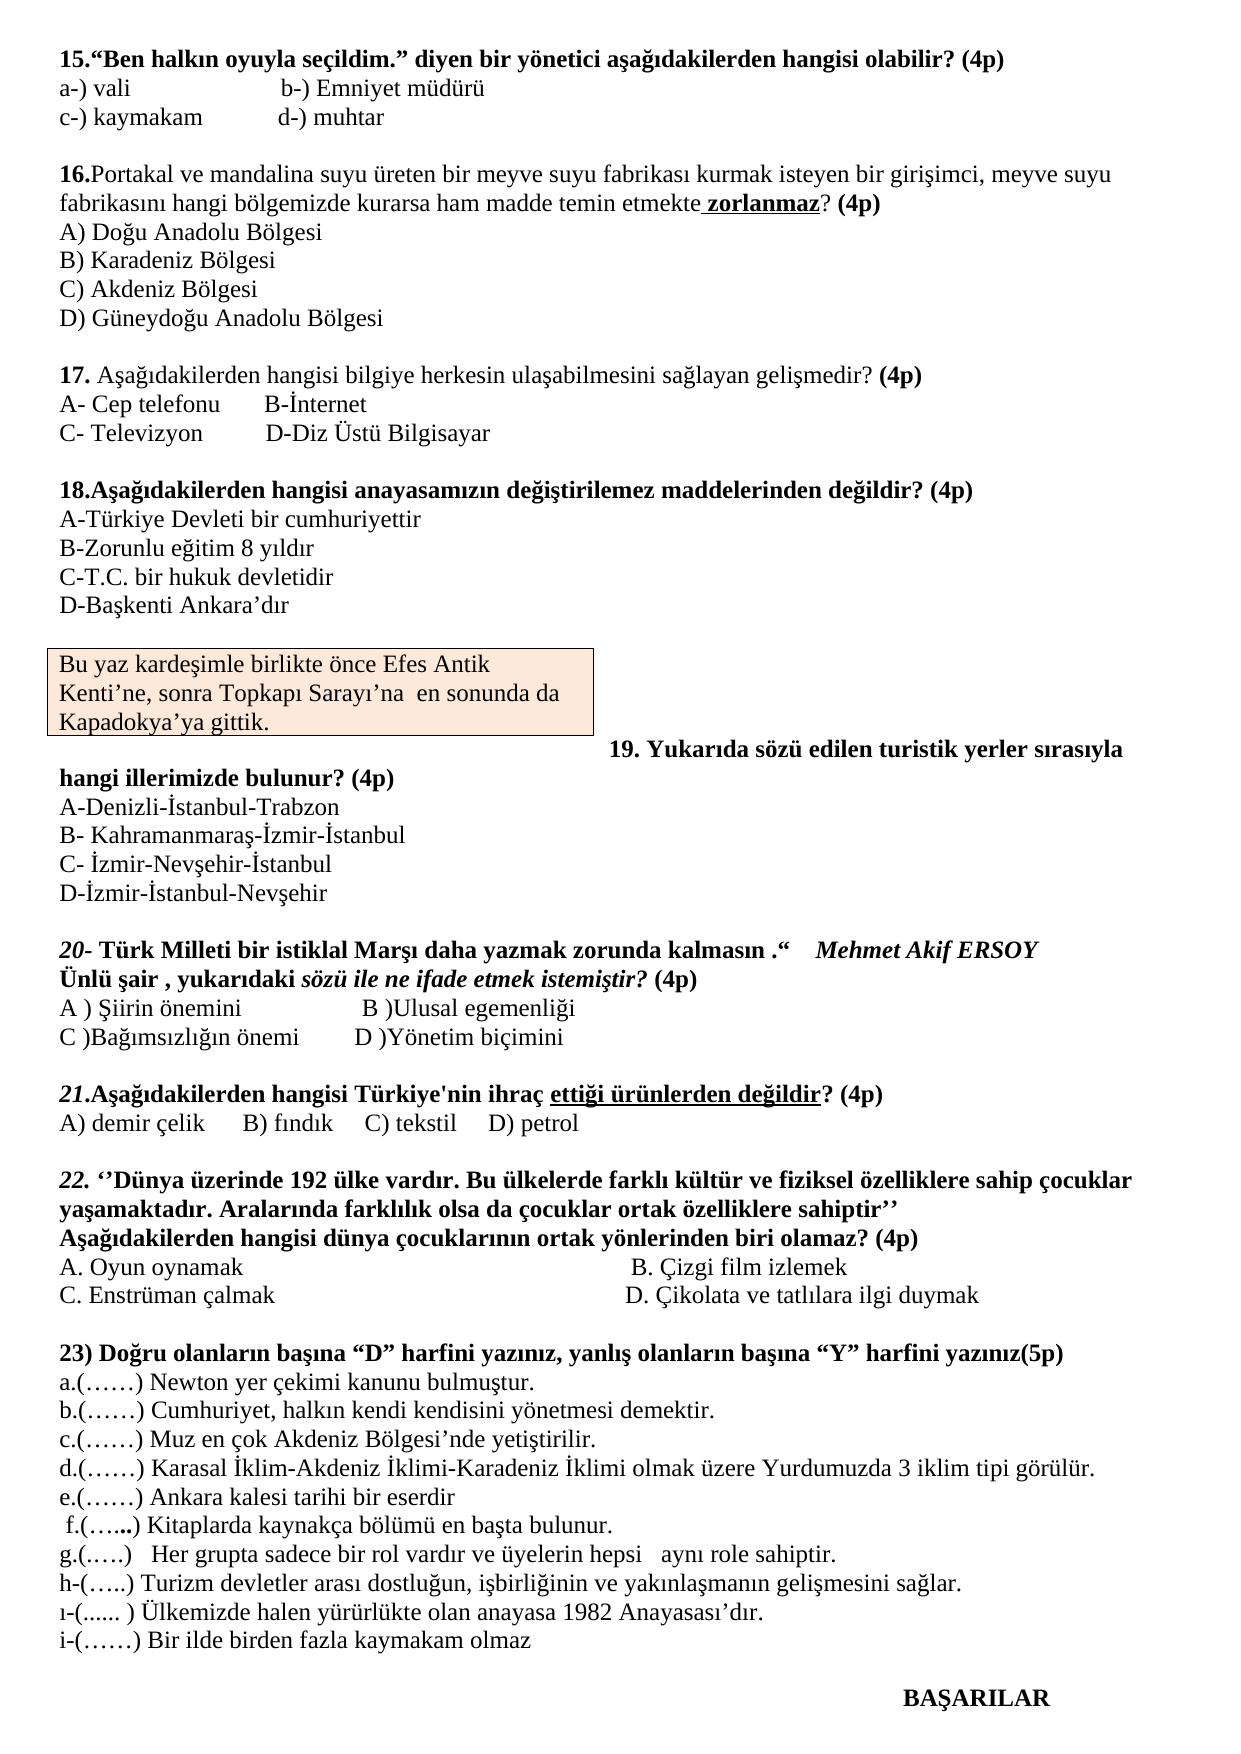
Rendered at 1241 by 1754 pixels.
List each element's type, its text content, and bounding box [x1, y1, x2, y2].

text A) Doğu Anadolu Bölgesi [59, 217, 1181, 246]
text A. Oyun oynamak B. Çizgi film izlemek [59, 1252, 1181, 1281]
text 18.Aşağıdakilerden hangisi anayasamızın değiştirilemez maddelerinden değildir? (4p) [59, 476, 1181, 504]
text A) demir çelik B) fındık C) tekstil D) petrol [59, 1108, 1181, 1137]
text Aşağıdakilerden hangisi dünya çocuklarının ortak yönlerinden biri olamaz? (4p) [59, 1223, 1181, 1252]
text A- Cep telefonu B-İnternet [59, 389, 1181, 418]
text Ünlü şair , yukarıdaki sözü ile ne ifade etmek istemiştir? (4p) [59, 964, 1181, 993]
text C )Bağımsızlığın önemi D )Yönetim biçimini [59, 1022, 1181, 1051]
text D-Başkenti Ankara’dır [59, 591, 1181, 619]
text D-İzmir-İstanbul-Nevşehir [59, 878, 1181, 907]
text 19. Yukarıda sözü edilen turistik yerler sırasıyla hangi illerimizde bulunur? (4p) [59, 734, 1181, 792]
text B-Zorunlu eğitim 8 yıldır [59, 533, 1181, 562]
text a.(……) Newton yer çekimi kanunu bulmuştur. b.(……) Cumhuriyet, halkın kendi kendisini yönetmesi demektir. [59, 1367, 1181, 1424]
text c.(……) Muz en çok Akdeniz Bölgesi’nde yetiştirilir. d.(……) Karasal İklim-Akdeniz İklimi-Karadeniz İklimi olmak üzere Yurdumuzda 3 iklim tipi görülür. [59, 1424, 1181, 1482]
text 16.Portakal ve mandalina suyu üreten bir meyve suyu fabrikası kurmak isteyen bir girişimci, meyve suyu fabrikasını hangi bölgemizde kurarsa ham madde temin etmekte zorlanmaz? (4p) [59, 159, 1181, 217]
text C- Televizyon D-Diz Üstü Bilgisayar [59, 418, 1181, 447]
table_header Bu yaz kardeşimle birlikte önce Efes Antik Kenti’ne, sonra Topkapı Sarayı’na en sonunda da Kapadokya’ya gittik. [48, 649, 593, 735]
text 22. ‘’Dünya üzerinde 192 ülke vardır. Bu ülkelerde farklı kültür ve fiziksel özelliklere sahip çocuklar yaşamaktadır. Aralarında farklılık olsa da çocuklar ortak özelliklere sahiptir’’ [59, 1166, 1181, 1223]
text A ) Şiirin önemini B )Ulusal egemenliği [59, 993, 1181, 1022]
text B- Kahramanmaraş-İzmir-İstanbul [59, 821, 1181, 849]
text 20- Türk Milleti bir istiklal Marşı daha yazmak zorunda kalmasın .“ Mehmet Akif ERSOY [59, 936, 1181, 964]
text A-Denizli-İstanbul-Trabzon [59, 792, 1181, 821]
text e.(……) Ankara kalesi tarihi bir eserdir f.(…...) Kitaplarda kaynakça bölümü en başta bulunur. g.(.….) Her grupta sadece bir rol vardır ve üyelerin hepsi aynı role sahiptir. h-(…..) Turizm devletler arası dostluğun, işbirliğinin ve yakınlaşmanın gelişmesini sağlar. [59, 1482, 1181, 1597]
text BAŞARILAR [59, 1683, 1181, 1712]
text 21.Aşağıdakilerden hangisi Türkiye'nin ihraç ettiği ürünlerden değildir? (4p) [59, 1079, 1181, 1108]
text C-T.C. bir hukuk devletidir [59, 562, 1181, 591]
text i-(……) Bir ilde birden fazla kaymakam olmaz [59, 1626, 1181, 1654]
text B) Karadeniz Bölgesi [59, 246, 1181, 274]
text 17. Aşağıdakilerden hangisi bilgiye herkesin ulaşabilmesini sağlayan gelişmedir? (4p) [59, 361, 1181, 389]
text a-) vali b-) Emniyet müdürü [59, 73, 1181, 102]
text A-Türkiye Devleti bir cumhuriyettir [59, 504, 1181, 533]
text D) Güneydoğu Anadolu Bölgesi [59, 303, 1181, 332]
text ı-(...... ) Ülkemizde halen yürürlükte olan anayasa 1982 Anayasası’dır. [59, 1597, 1181, 1626]
text C. Enstrüman çalmak D. Çikolata ve tatlılara ilgi duymak [59, 1281, 1181, 1309]
text c-) kaymakam d-) muhtar [59, 102, 1181, 131]
text 15.“Ben halkın oyuyla seçildim.” diyen bir yönetici aşağıdakilerden hangisi olabilir? (4p) [59, 44, 1181, 73]
text 23) Doğru olanların başına “D” harfini yazınız, yanlış olanların başına “Y” harfini yazınız(5p) [59, 1338, 1181, 1367]
text C- İzmir-Nevşehir-İstanbul [59, 849, 1181, 878]
text C) Akdeniz Bölgesi [59, 274, 1181, 303]
